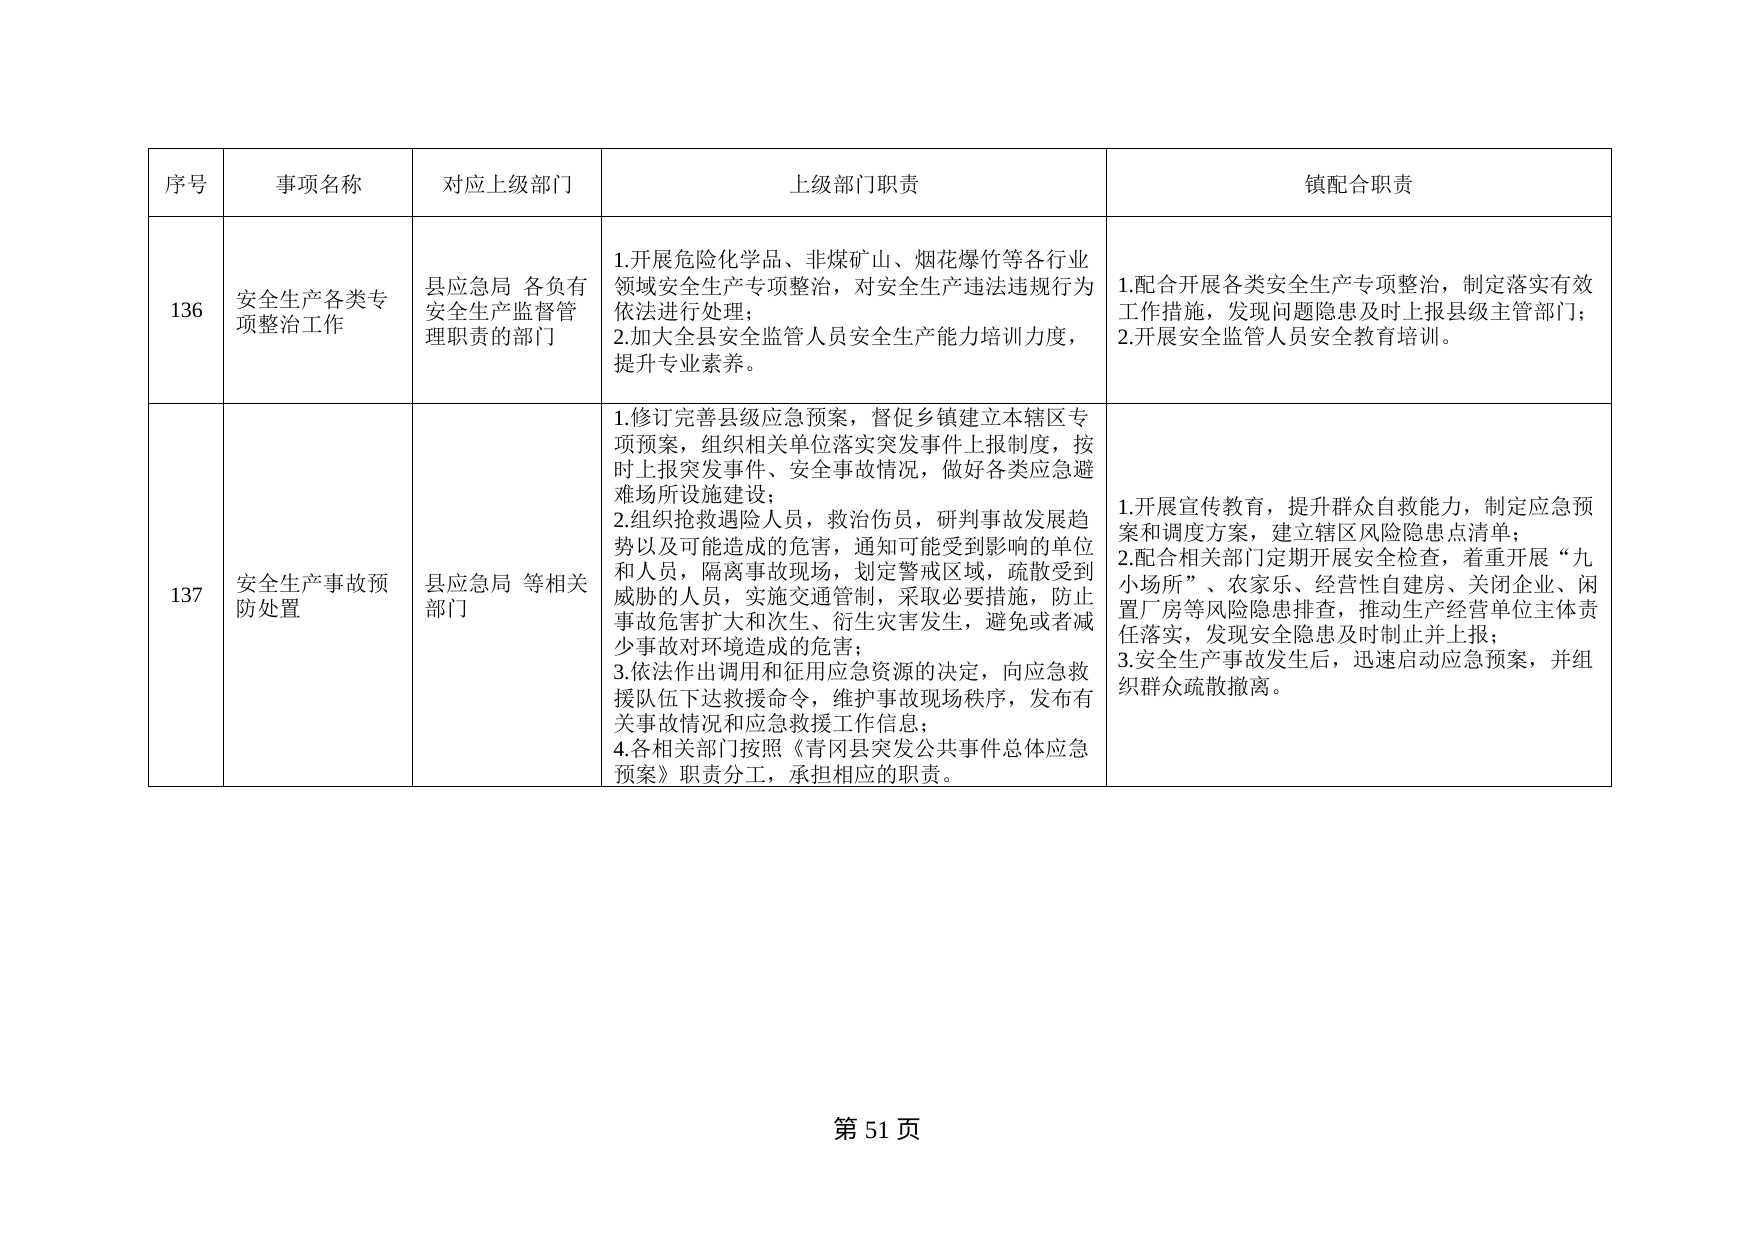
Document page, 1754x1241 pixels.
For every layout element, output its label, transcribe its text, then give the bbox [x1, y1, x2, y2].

table_cell 县应急局 各负有安全生产监督管理职责的部门 [413, 217, 601, 403]
table_cell 安全生产各类专项整治工作 [224, 217, 412, 403]
table_cell 安全生产事故预防处置 [224, 404, 412, 786]
table_cell 137 [149, 404, 223, 786]
table_header 上级部门职责 [602, 149, 1106, 216]
table_cell 县应急局 等相关部门 [413, 404, 601, 786]
table_cell 136 [149, 217, 223, 403]
table_cell 1.修订完善县级应急预案，督促乡镇建立本辖区专项预案，组织相关单位落实突发事件上报制度，按时上报突发事件、安全事故情况，做好各类应急避难场所设施建设； 2.组织抢救遇险人员，救治伤员，研判事故发展趋势以及可能造成的危害，通知可能受到影响的单位和人员，隔离事故现场，划定警戒区域，疏散受到威胁的人员，实施交通管制，采取必要措施，防止事故危害扩大和次生、衍生灾害发生，避免或者减少事故对环境造成的危害； 3.依法作出调用和征用应急资源的决定，向应急救援队伍下达救援命令，维护事故现场秩序，发布有关事故情况和应急救援工作信息； 4.各相关部门按照《青冈县突发公共事件总体应急预案》职责分工，承担相应的职责。 [602, 404, 1106, 786]
table_header 对应上级部门 [413, 149, 601, 216]
table_cell 1.开展危险化学品、非煤矿山、烟花爆竹等各行业领域安全生产专项整治，对安全生产违法违规行为依法进行处理； 2.加大全县安全监管人员安全生产能力培训力度，提升专业素养。 [602, 217, 1106, 403]
table_header 镇配合职责 [1107, 149, 1611, 216]
table_cell 1.开展宣传教育，提升群众自救能力，制定应急预案和调度方案，建立辖区风险隐患点清单； 2.配合相关部门定期开展安全检查，着重开展“九小场所”、农家乐、经营性自建房、关闭企业、闲置厂房等风险隐患排查，推动生产经营单位主体责任落实，发现安全隐患及时制止并上报； 3.安全生产事故发生后，迅速启动应急预案，并组织群众疏散撤离。 [1107, 404, 1611, 786]
table_header 序号 [149, 149, 223, 216]
table_header 事项名称 [224, 149, 412, 216]
table_cell 1.配合开展各类安全生产专项整治，制定落实有效工作措施，发现问题隐患及时上报县级主管部门； 2.开展安全监管人员安全教育培训。 [1107, 217, 1611, 403]
